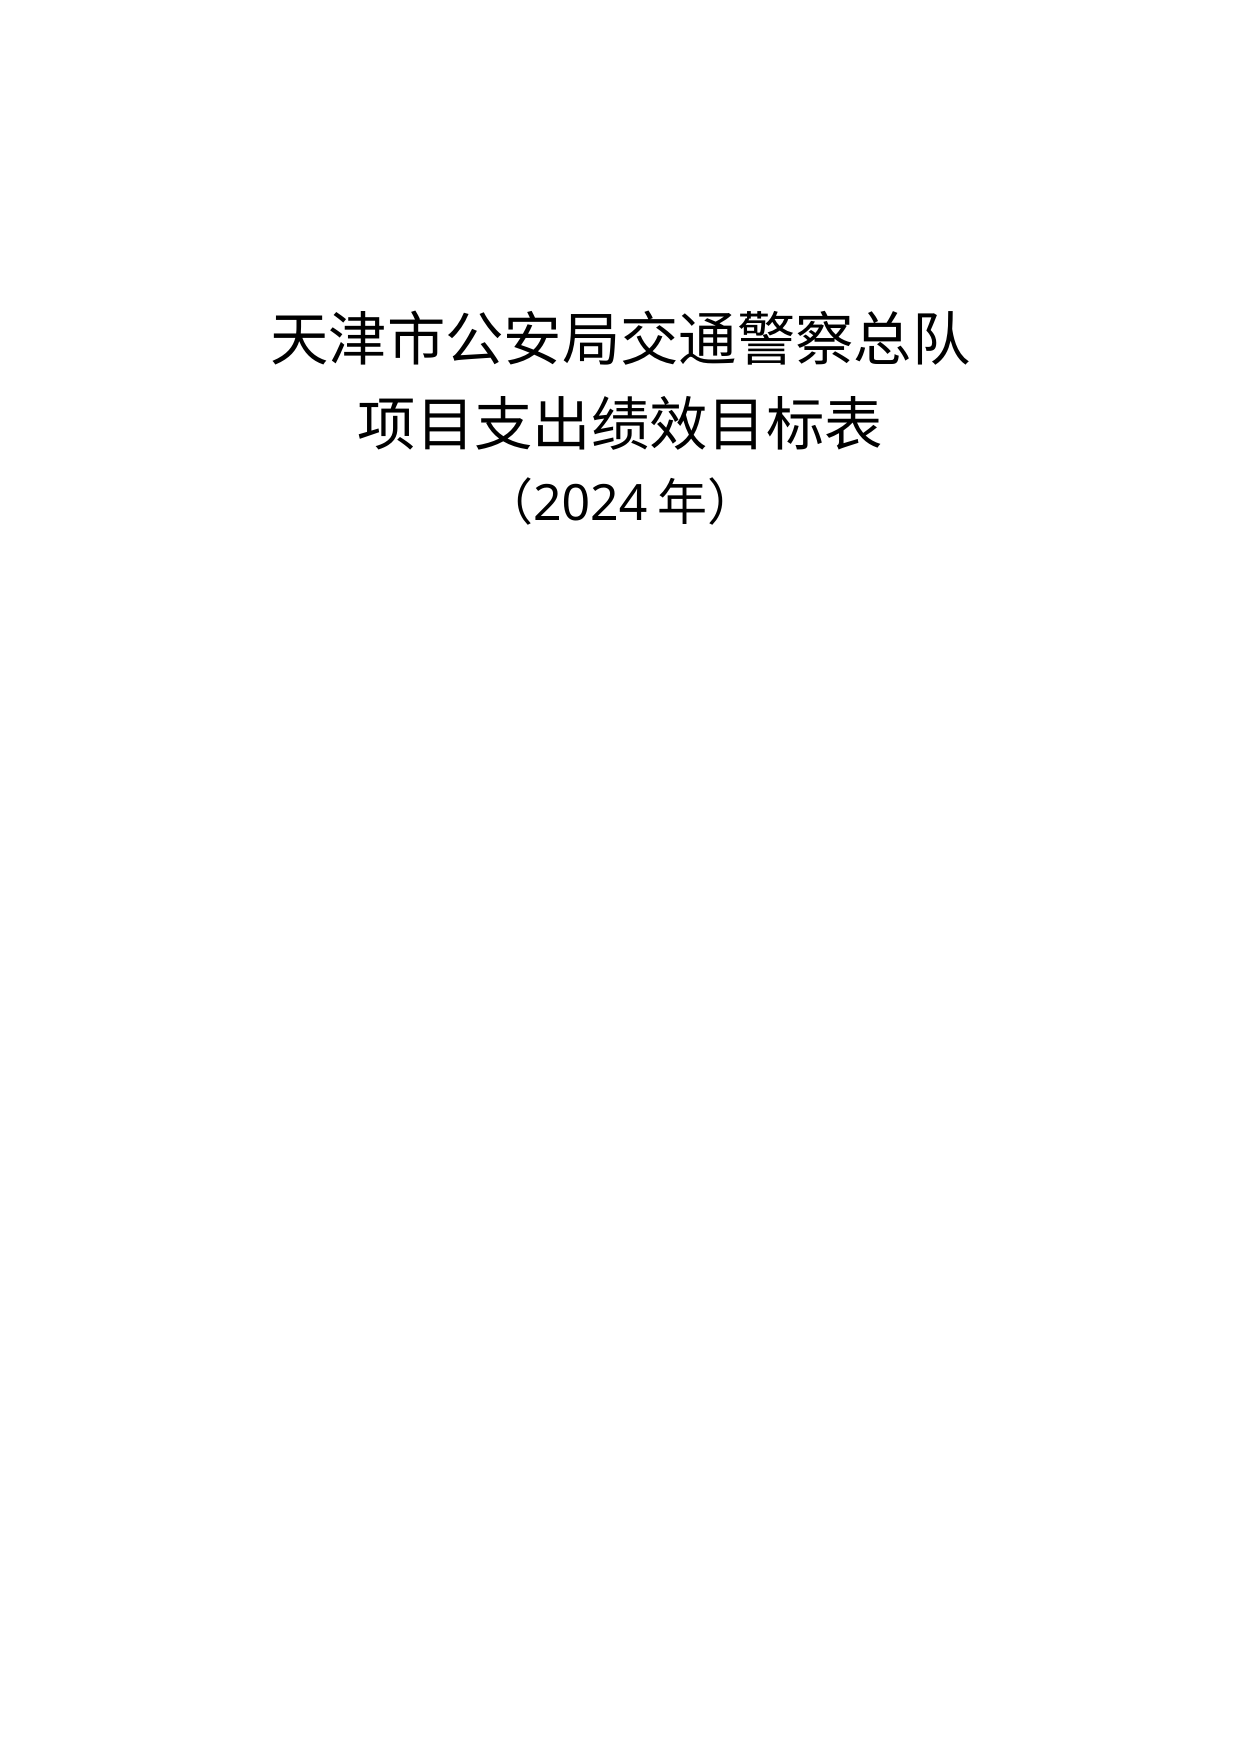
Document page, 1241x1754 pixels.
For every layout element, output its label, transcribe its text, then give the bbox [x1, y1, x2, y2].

text 天津市公安局交通警察总队 [136, 293, 1104, 377]
text 项目支出绩效目标表 [136, 377, 1104, 462]
text （2024年） [136, 462, 1104, 534]
